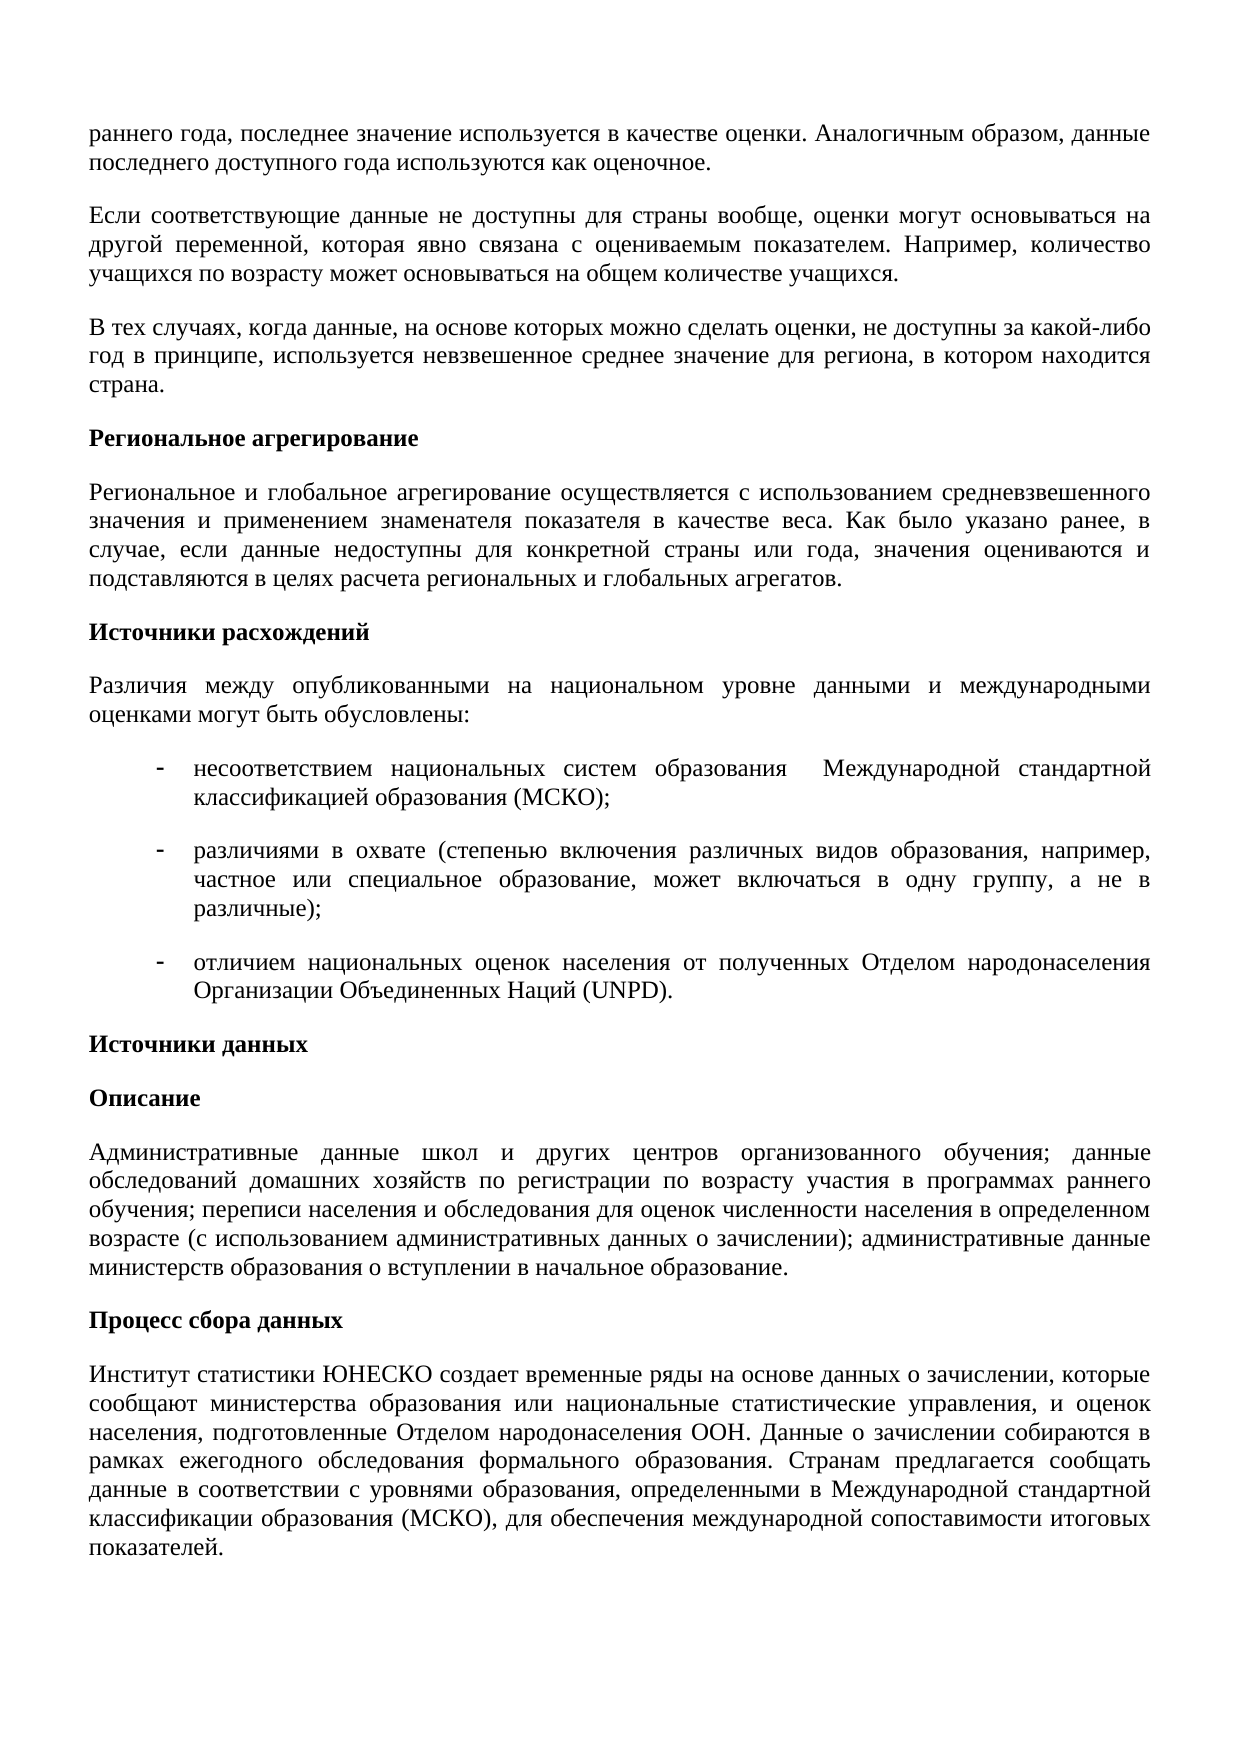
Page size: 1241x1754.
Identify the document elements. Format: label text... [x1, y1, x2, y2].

list несоответствием национальных систем образования Международной стандартной классификацией образования (МСКО); [156, 753, 1152, 811]
text Источники данных [89, 1029, 1152, 1058]
text Региональное и глобальное агрегирование осуществляется с использованием средневзвешенного значения и применением знаменателя показателя в качестве веса. Как было указано ранее, в случае, если данные недоступны для конкретной страны или года, значения оцениваются и подставляются в целях расчета региональных и глобальных агрегатов. [89, 477, 1152, 592]
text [89, 118, 1152, 176]
text Если соответствующие данные не доступны для страны вообще, оценки могут основываться на другой переменной, которая явно связана с оцениваемым показателем. Например, количество учащихся по возрасту может основываться на общем количестве учащихся. [89, 201, 1152, 287]
list отличием национальных оценок населения от полученных Отделом народонаселения Организации Объединенных Наций (UNPD). [156, 947, 1152, 1004]
text Различия между опубликованными на национальном уровне данными и международными оценками могут быть обусловлены: [89, 671, 1152, 728]
text Процесс сбора данных [89, 1306, 1152, 1334]
text Источники расхождений [89, 617, 1152, 646]
text Региональное агрегирование [89, 423, 1152, 452]
text В тех случаях, когда данные, на основе которых можно сделать оценки, не доступны за какой-либо год в принципе, используется невзвешенное среднее значение для региона, в котором находится страна. [89, 312, 1152, 398]
text Административные данные школ и других центров организованного обучения; данные обследований домашних хозяйств по регистрации по возрасту участия в программах раннего обучения; переписи населения и обследования для оценок численности населения в определенном возрасте (с использованием административных данных о зачислении); административные данные министерств образования о вступлении в начальное образование. [89, 1137, 1152, 1281]
text Институт статистики ЮНЕСКО создает временные ряды на основе данных о зачислении, которые сообщают министерства образования или национальные статистические управления, и оценок населения, подготовленные Отделом народонаселения ООН. Данные о зачислении собираются в рамках ежегодного обследования формального образования. Странам предлагается сообщать данные в соответствии с уровнями образования, определенными в Международной стандартной классификации образования (МСКО), для обеспечения международной сопоставимости итоговых показателей. [89, 1359, 1152, 1561]
text Описание [89, 1083, 1152, 1112]
list различиями в охвате (степенью включения различных видов образования, например, частное или специальное образование, может включаться в одну группу, а не в различные); [156, 836, 1152, 922]
